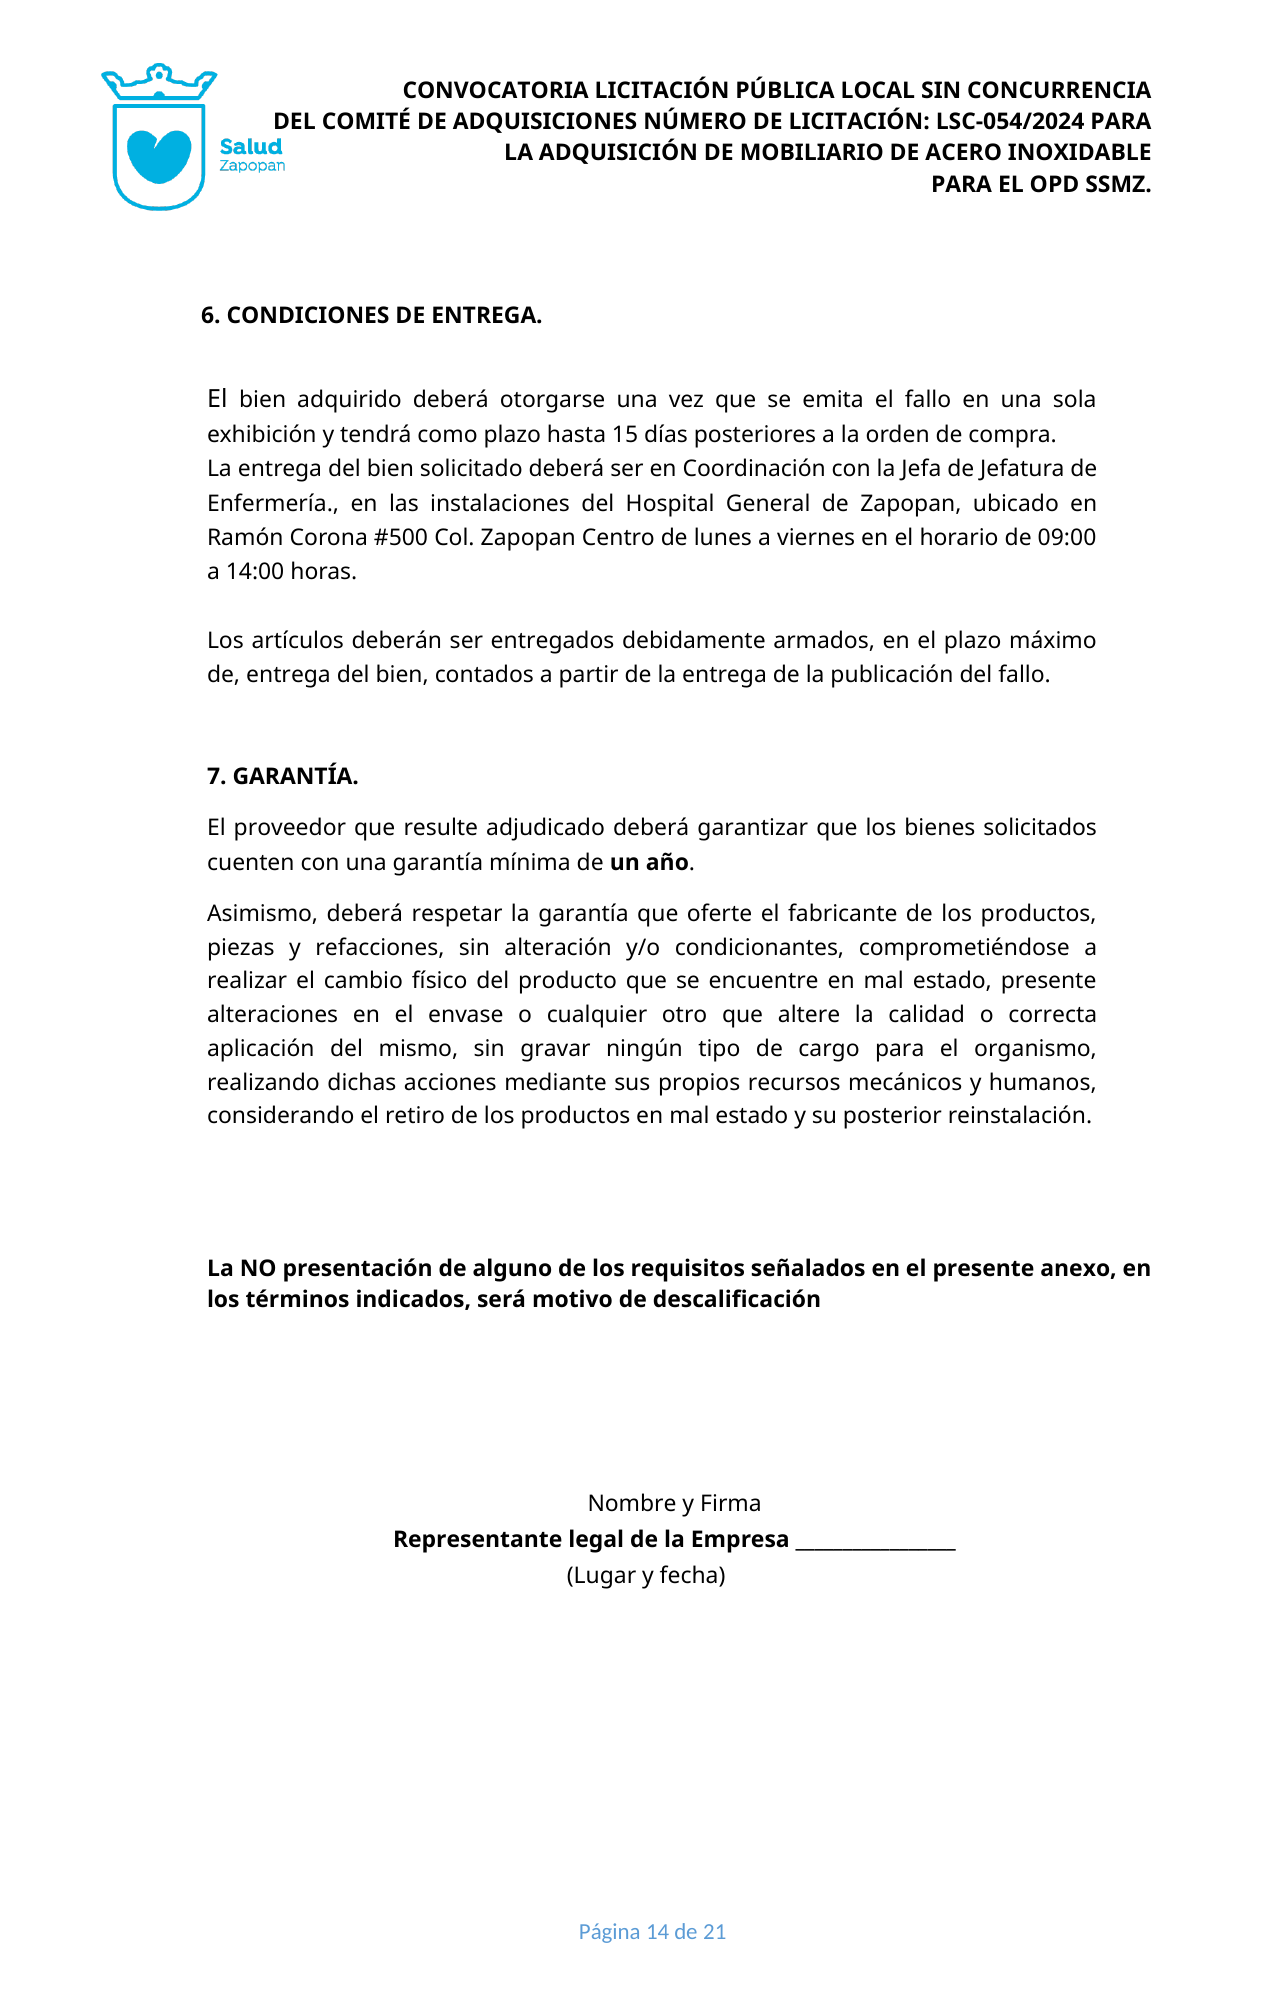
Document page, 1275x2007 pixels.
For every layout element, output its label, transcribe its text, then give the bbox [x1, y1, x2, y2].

picture [97, 63, 290, 220]
text El bien adquirido deberá otorgarse una vez que se emita el fallo en una sola exhibición y tendrá como plazo hasta 15 días posteriores a la orden de compra. [207, 381, 1098, 449]
list 7. GARANTÍA. [207, 760, 1098, 791]
list 6. CONDICIONES DE ENTREGA. [201, 299, 1098, 330]
picture [108, 67, 211, 95]
text El proveedor que resulte adjudicado deberá garantizar que los bienes solicitados cuenten con una garantía mínima de un año. [207, 811, 1098, 877]
list (Lugar y fecha) [251, 1559, 1098, 1590]
text La entrega del bien solicitado deberá ser en Coordinación con la Jefa de Jefatura de Enfermería., en las instalaciones del Hospital General de Zapopan, ubicado en Ramón Corona #500 Col. Zapopan Centro de lunes a viernes en el horario de 09:00 a 14:00 horas. [207, 452, 1098, 586]
list Representante legal de la Empresa _________________ [251, 1523, 1098, 1554]
text La NO presentación de alguno de los requisitos señalados en el presente anexo, en los términos indicados, será motivo de descalificación [207, 1252, 1152, 1314]
text Los artículos deberán ser entregados debidamente armados, en el plazo máximo de, entrega del bien, contados a partir de la entrega de la publicación del fallo. [207, 624, 1098, 689]
list Nombre y Firma [251, 1487, 1098, 1518]
text Asimismo, deberá respetar la garantía que oferte el fabricante de los productos, piezas y refacciones, sin alteración y/o condicionantes, comprometiéndose a realizar el cambio físico del producto que se encuentre en mal estado, presente alteraciones en el envase o cualquier otro que altere la calidad o correcta aplicación del mismo, sin gravar ningún tipo de cargo para el organismo, realizando dichas acciones mediante sus propios recursos mecánicos y humanos, considerando el retiro de los productos en mal estado y su posterior reinstalación. [207, 897, 1098, 1130]
